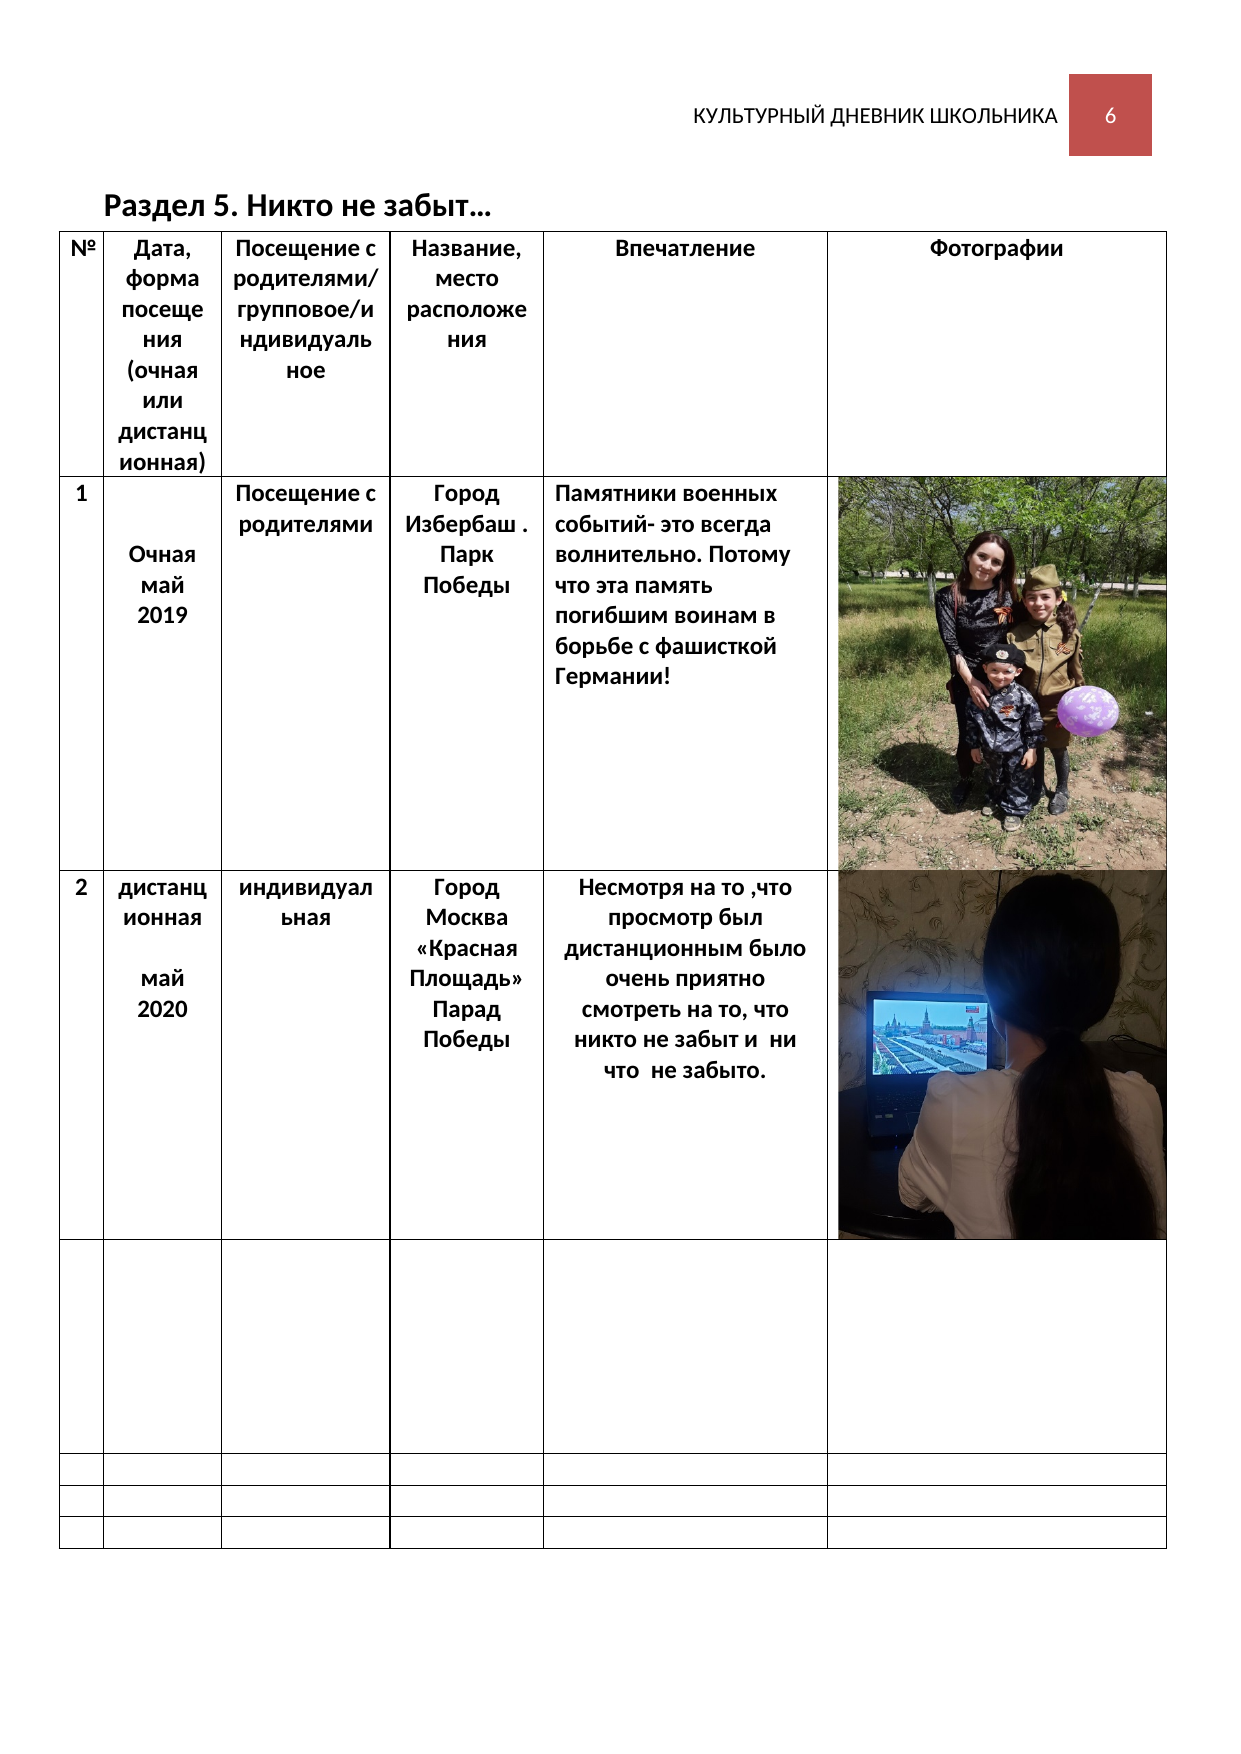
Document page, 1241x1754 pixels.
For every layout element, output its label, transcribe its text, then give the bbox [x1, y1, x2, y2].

table_cell [104, 1517, 221, 1548]
text Раздел 5. Никто не забыт… [103, 184, 1152, 225]
table_header Посещение с родителями/групповое/индивидуальное [222, 232, 389, 476]
table_cell Очная май 2019 [104, 477, 221, 869]
table_cell [104, 1240, 221, 1453]
table_cell дистанционная май 2020 [104, 871, 221, 1238]
table_cell [828, 477, 838, 869]
table_cell [104, 1454, 221, 1485]
table_cell [828, 1486, 1166, 1516]
table_cell [391, 1240, 543, 1453]
table_cell [828, 1240, 1166, 1453]
table_cell [60, 1517, 103, 1548]
table_cell [104, 1486, 221, 1516]
table_cell индивидуальная [222, 871, 389, 1238]
table_cell [544, 1240, 827, 1453]
table_cell [391, 1454, 543, 1485]
table_cell Несмотря на то ,что просмотр был дистанционным было очень приятно смотреть на то, что никто не забыт и ни что не забыто. [544, 871, 827, 1238]
table_cell [60, 1454, 103, 1485]
table_header № [60, 232, 103, 476]
table_cell [60, 1486, 103, 1516]
table_cell [222, 1517, 389, 1548]
table_cell [391, 1517, 543, 1548]
table_cell [544, 1454, 827, 1485]
table_cell Город Москва «Красная Площадь» Парад Победы [391, 871, 543, 1238]
table_cell [391, 1486, 543, 1516]
table_cell 2 [60, 871, 103, 1238]
table_cell [544, 1486, 827, 1516]
table_cell Памятники военных событий- это всегда волнительно. Потому что эта память погибшим воинам в борьбе с фашисткой Германии! [544, 477, 827, 869]
table_cell [544, 1517, 827, 1548]
table_cell [60, 1240, 103, 1453]
picture [838, 477, 1167, 1239]
table_cell Город Избербаш . Парк Победы [391, 477, 543, 869]
table_cell [222, 1240, 389, 1453]
table_cell [828, 1517, 1166, 1548]
table_header Впечатление [544, 232, 827, 476]
table_header Название, место расположения [391, 232, 543, 476]
table_cell [828, 1454, 1166, 1485]
table_cell Посещение с родителями [222, 477, 389, 869]
table_header Фотографии [828, 232, 1166, 476]
table_header Дата, форма посещения (очная или дистанционная) [104, 232, 221, 476]
table_cell [222, 1454, 389, 1485]
table_cell [222, 1486, 389, 1516]
table_cell [828, 871, 838, 1238]
table_cell 1 [60, 477, 103, 869]
